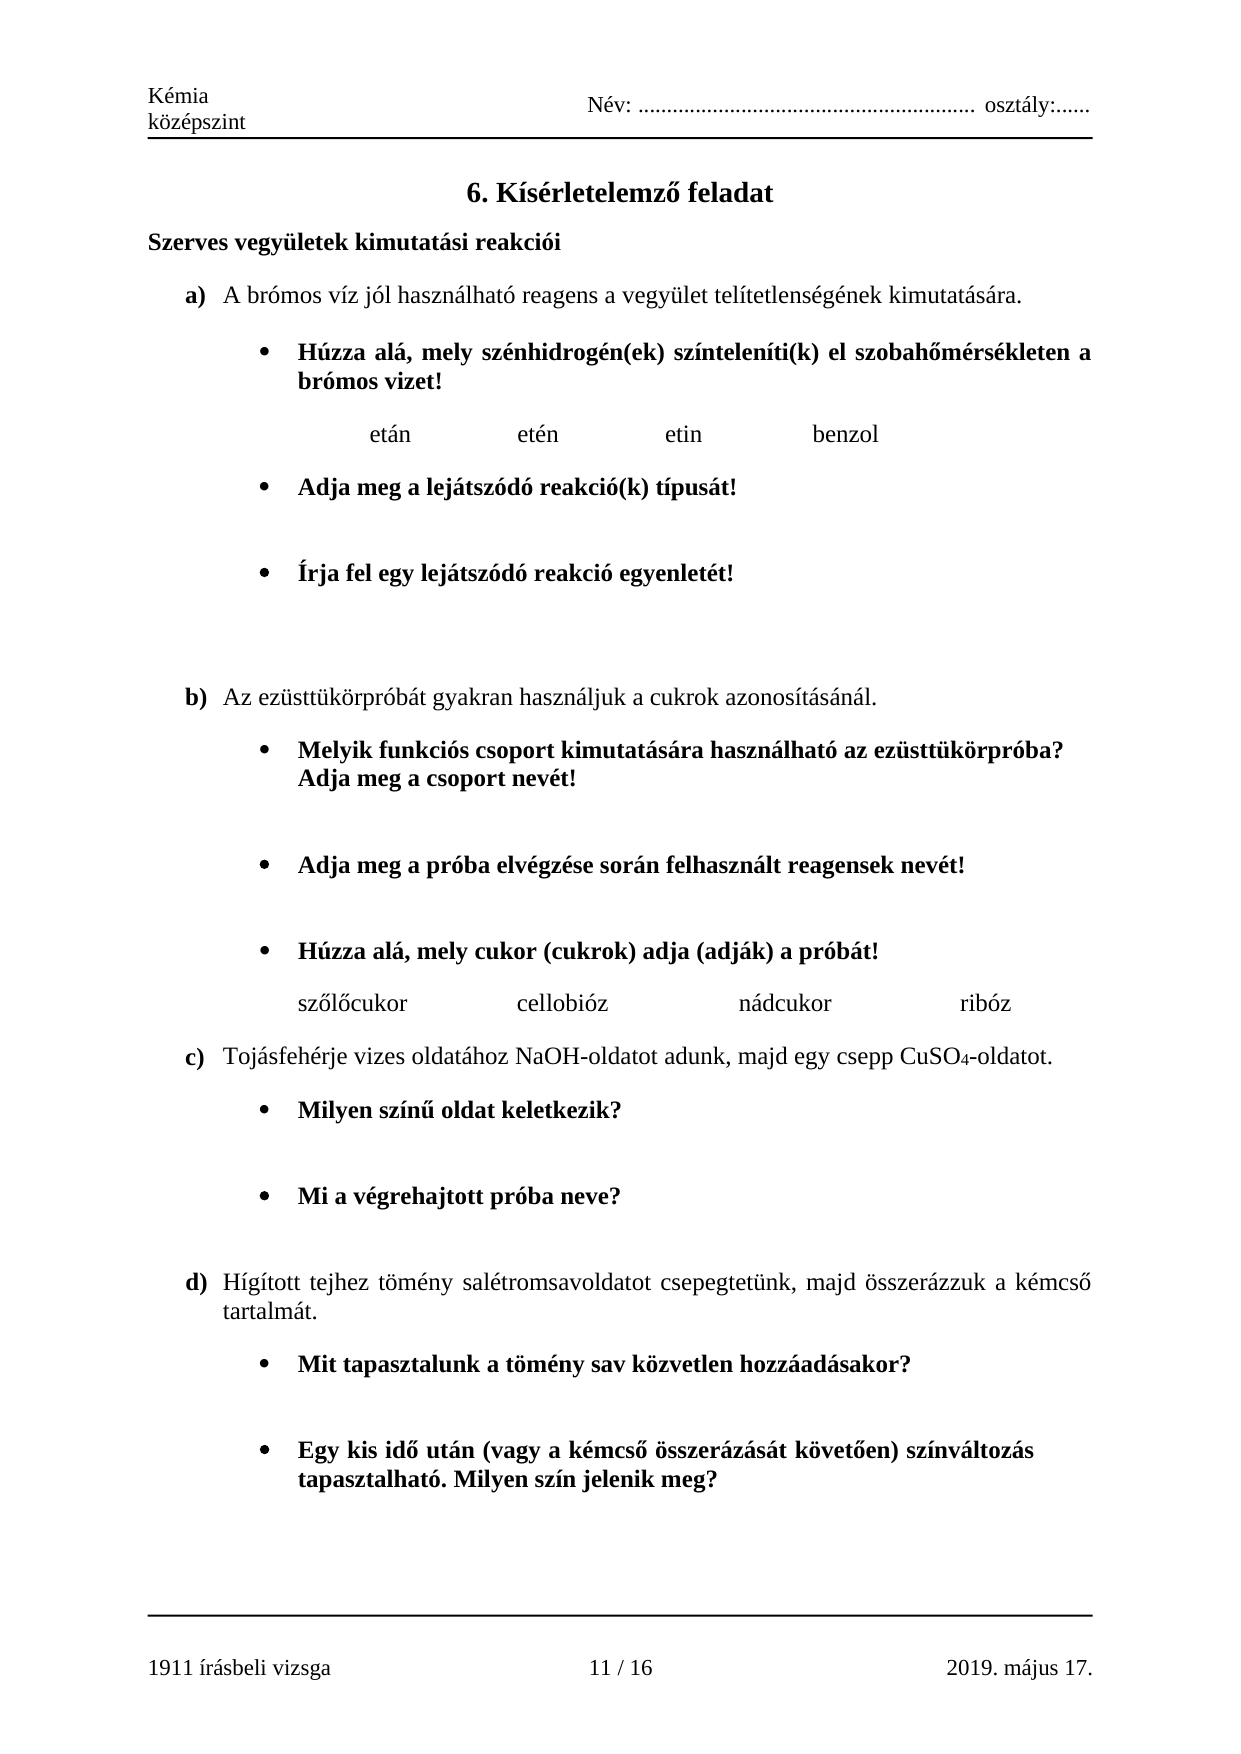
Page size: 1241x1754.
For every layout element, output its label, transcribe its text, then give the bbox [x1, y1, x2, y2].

subtitle Szerves vegyületek kimutatási reakciói [148, 227, 1105, 256]
subtitle Húzza alá, mely szénhidrogén(ek) színteleníti(k) el szobahőmérsékleten a brómos vizet! [260, 337, 1093, 395]
list A brómos víz jól használható reagens a vegyület telítetlenségének kimutatására. [185, 280, 1105, 308]
subtitle Adja meg a lejátszódó reakció(k) típusát! [260, 472, 1105, 500]
list Mi a végrehajtott próba neve? [260, 1181, 1105, 1210]
subtitle Mit tapasztalunk a tömény sav közvetlen hozzáadásakor? [260, 1349, 1105, 1378]
subtitle Kísérletelemző feladat [466, 175, 1105, 208]
subtitle Húzza alá, mely cukor (cukrok) adja (adják) a próbát! [135, 936, 879, 965]
subtitle Milyen színű oldat keletkezik? [260, 1095, 1105, 1124]
list Tojásfehérje vizes oldatához NaOH-oldatot adunk, majd egy csepp CuSO4-oldatot. [185, 1041, 1105, 1071]
list Adja meg a próba elvégzése során felhasznált reagensek nevét! [260, 850, 1105, 878]
list Egy kis idő után (vagy a kémcső összerázását követően) színváltozás tapasztalható. Milyen szín jelenik meg? [260, 1435, 1093, 1492]
text szőlőcukor cellobióz nádcukor ribóz [298, 988, 1105, 1017]
list Hígított tejhez tömény salétromsavoldatot csepegtetünk, majd összerázzuk a kémcső tartalmát. [185, 1267, 1093, 1325]
subtitle Melyik funkciós csoport kimutatására használható az ezüsttükörpróba? Adja meg a csoport nevét! [260, 735, 1064, 792]
list Írja fel egy lejátszódó reakció egyenletét! [260, 558, 1105, 587]
text etán etén etin benzol [143, 419, 1105, 447]
list Az ezüsttükörpróbát gyakran használjuk a cukrok azonosításánál. [185, 682, 1105, 711]
